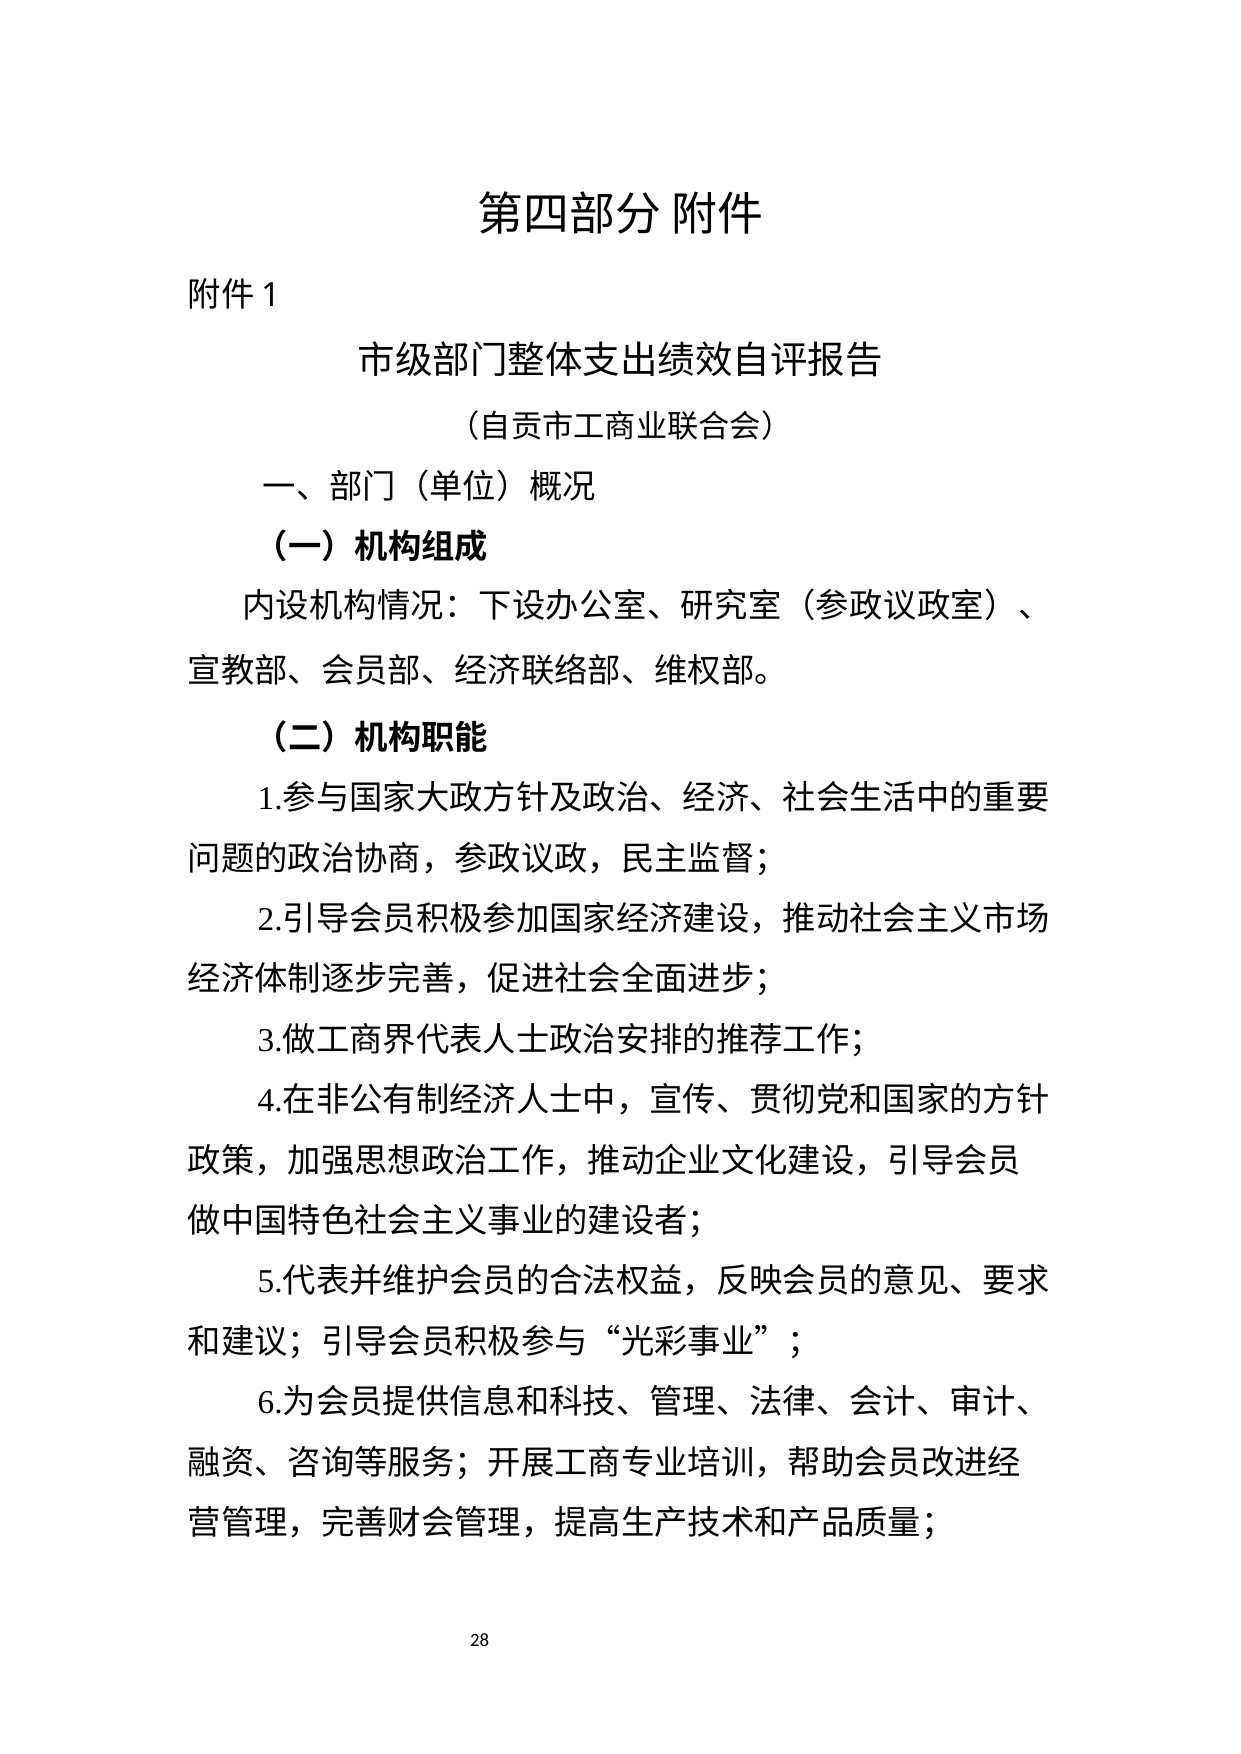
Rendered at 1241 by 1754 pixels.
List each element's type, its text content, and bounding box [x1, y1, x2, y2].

text 6.为会员提供信息和科技、管理、法律、会计、审计、融资、咨询等服务；开展工商专业培训，帮助会员改进经营管理，完善财会管理，提高生产技术和产品质量； [187, 1365, 1053, 1547]
text 3.做工商界代表人士政治安排的推荐工作； [187, 1003, 1053, 1063]
text （二）机构职能 [187, 701, 1053, 761]
text （一）机构组成 [187, 510, 1053, 571]
text 附件1 [187, 259, 1053, 324]
text 市级部门整体支出绩效自评报告 [187, 324, 1053, 389]
text 4.在非公有制经济人士中，宣传、贯彻党和国家的方针政策，加强思想政治工作，推动企业文化建设，引导会员做中国特色社会主义事业的建设者； [187, 1063, 1053, 1244]
text 2.引导会员积极参加国家经济建设，推动社会主义市场经济体制逐步完善，促进社会全面进步； [187, 882, 1053, 1003]
text （自贡市工商业联合会） [187, 389, 1053, 450]
text 1.参与国家大政方针及政治、经济、社会生活中的重要问题的政治协商，参政议政，民主监督； [187, 761, 1053, 882]
text 5.代表并维护会员的合法权益，反映会员的意见、要求和建议；引导会员积极参与“光彩事业”； [187, 1244, 1053, 1365]
text 内设机构情况：下设办公室、研究室（参政议政室）、宣教部、会员部、经济联络部、维权部。 [187, 571, 1053, 701]
text 一、部门（单位）概况 [187, 450, 1053, 510]
text 第四部分 附件 [187, 162, 1053, 259]
